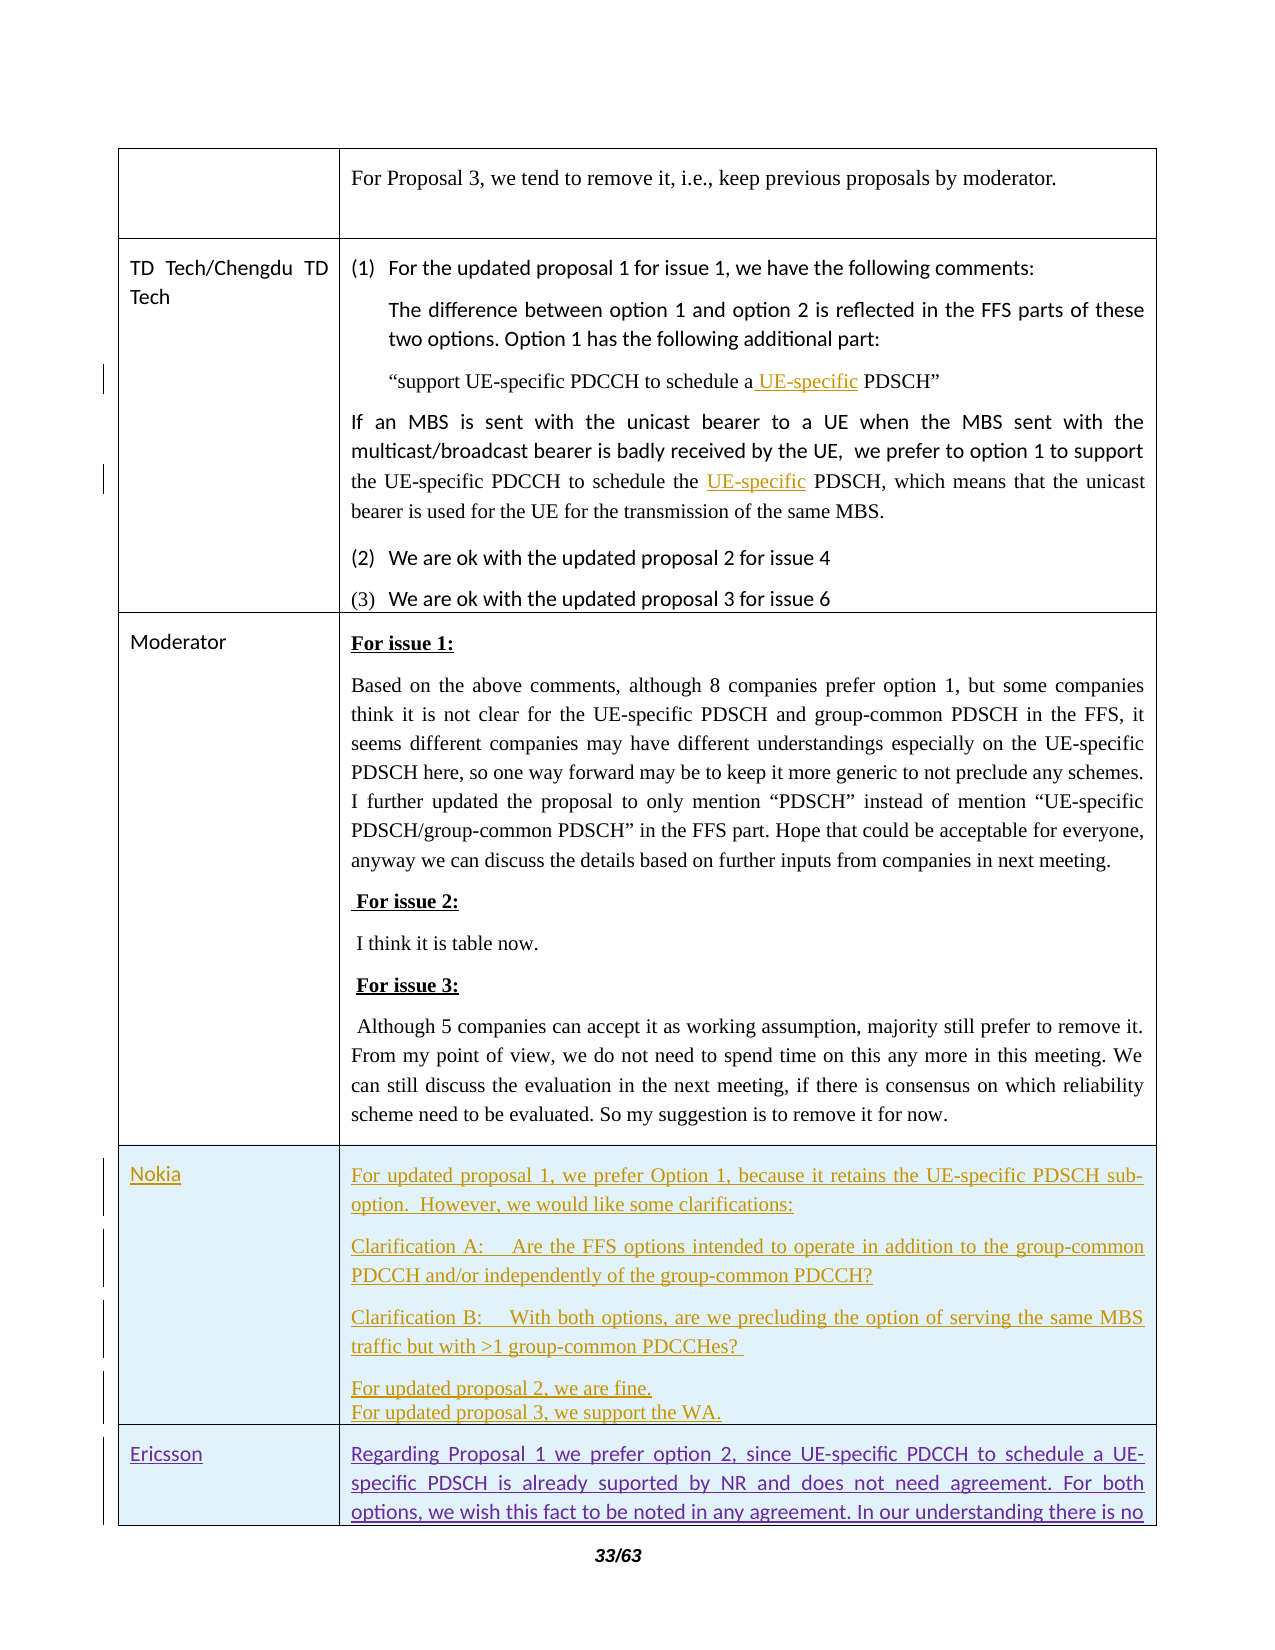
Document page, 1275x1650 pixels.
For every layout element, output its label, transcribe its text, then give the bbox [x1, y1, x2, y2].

table_cell TD Tech/Chengdu TD Tech [119, 239, 339, 612]
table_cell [340, 149, 1156, 238]
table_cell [119, 149, 339, 238]
table_cell Moderator [119, 613, 339, 1144]
table_cell For issue 1: Based on the above comments, although 8 companies prefer option 1, but some companies think it is not clear for the UE-specific PDSCH and group-common PDSCH in the FFS, it seems different companies may have different understandings especially on the UE-specific PDSCH here, so one way forward may be to keep it more generic to not preclude any schemes. I further updated the proposal to only mention “PDSCH” instead of mention “UE-specific PDSCH/group-common PDSCH” in the FFS part. Hope that could be acceptable for everyone, anyway we can discuss the details based on further inputs from companies in next meeting. For issue 2: I think it is table now. For issue 3: Although 5 companies can accept it as working assumption, majority still prefer to remove it. From my point of view, we do not need to spend time on this any more in this meeting. We can still discuss the evaluation in the next meeting, if there is consensus on which reliability scheme need to be evaluated. So my suggestion is to remove it for now. [340, 613, 1156, 1144]
table_cell For the updated proposal 1 for issue 1, we have the following comments: The difference between option 1 and option 2 is reflected in the FFS parts of these two options. Option 1 has the following additional part: “support UE-specific PDCCH to schedule a PDSCH” If an MBS is sent with the unicast bearer to a UE when the MBS sent with the multicast/broadcast bearer is badly received by the UE, we prefer to option 1 to support the UE-specific PDCCH to schedule the PDSCH, which means that the unicast bearer is used for the UE for the transmission of the same MBS. We are ok with the updated proposal 2 for issue 4 We are ok with the updated proposal 3 for issue 6 [340, 239, 1156, 612]
